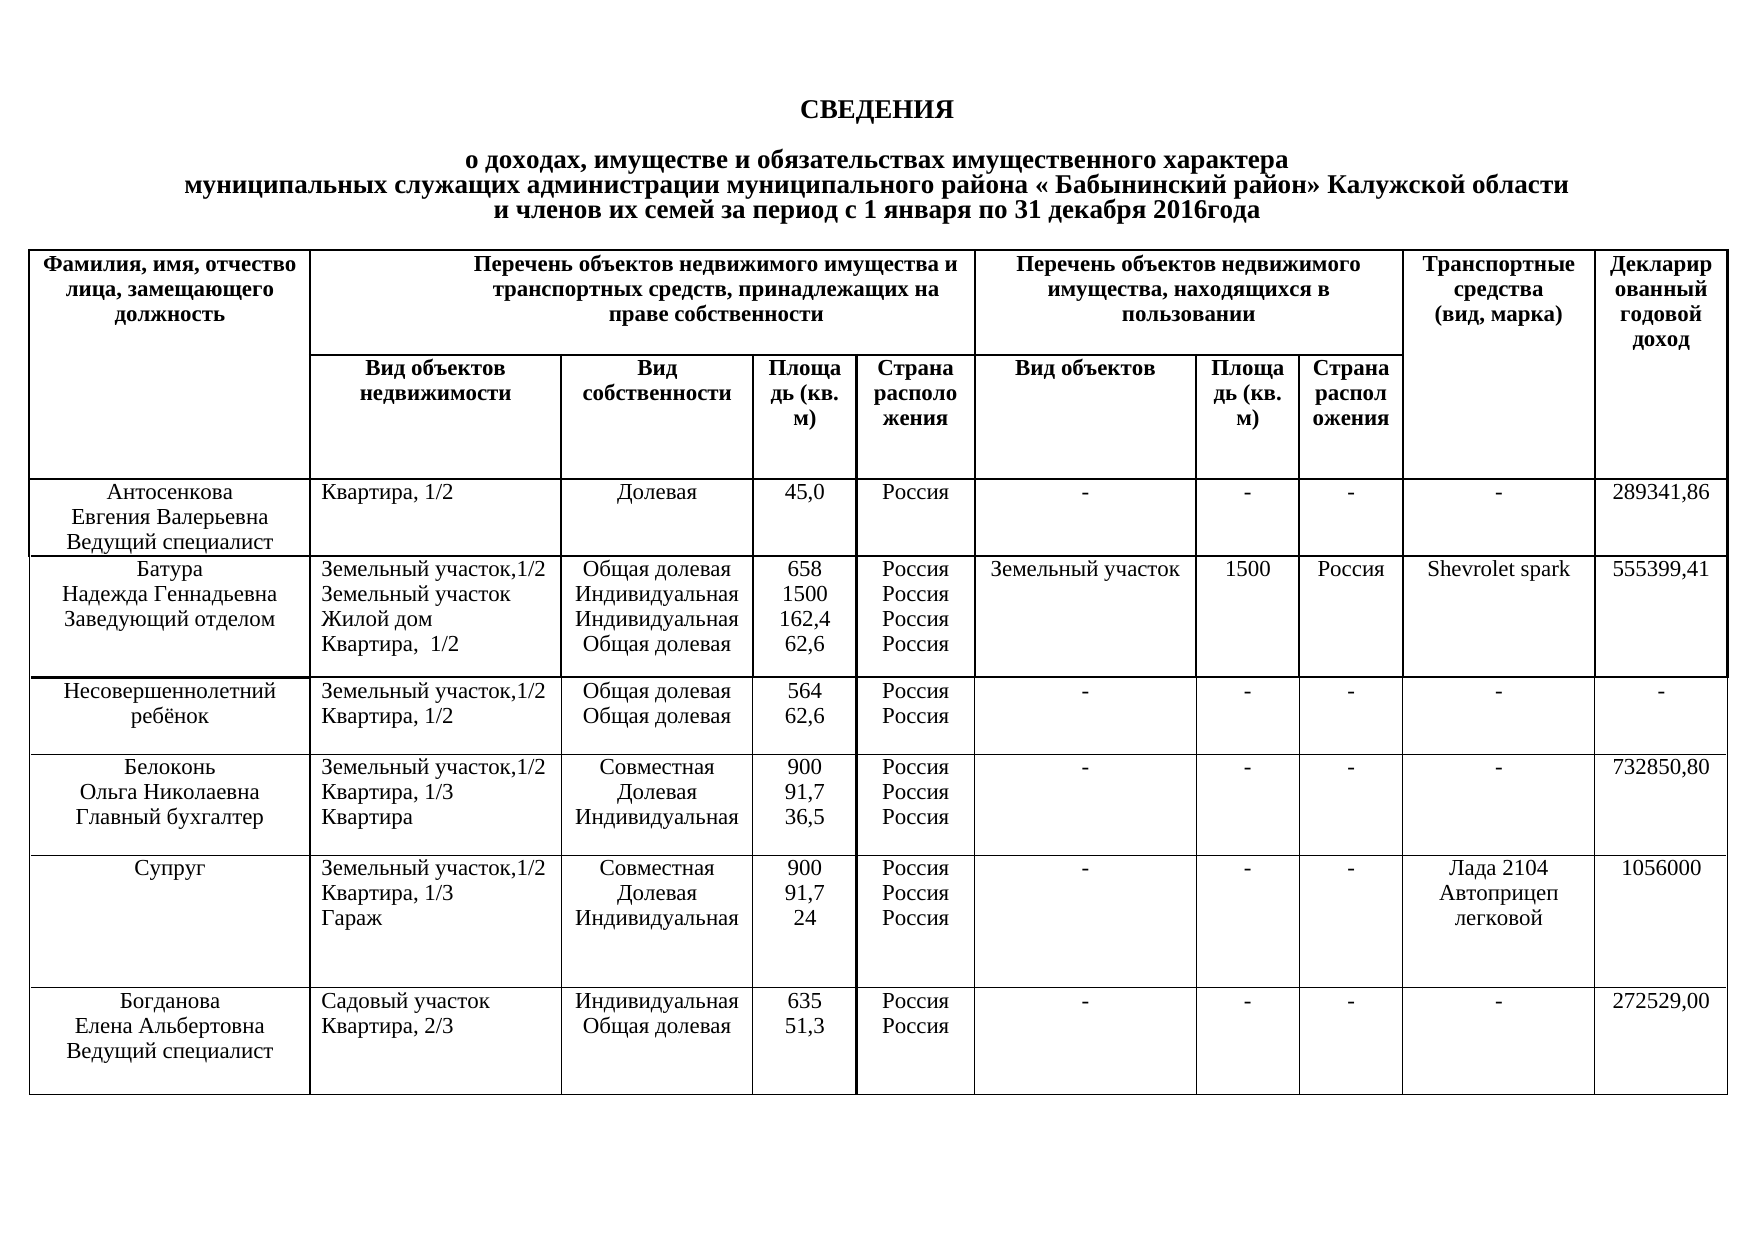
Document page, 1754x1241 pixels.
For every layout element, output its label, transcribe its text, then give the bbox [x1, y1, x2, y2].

table_cell Совместная Долевая Индивидуальная [562, 856, 752, 987]
table_cell - [1404, 480, 1594, 555]
table_cell 900 91,7 36,5 [753, 755, 855, 854]
table_cell 658 1500 162,4 62,6 [754, 557, 855, 676]
table_cell Лада 2104 Автоприцеп легковой [1403, 856, 1594, 987]
table_cell 555399,41 [1596, 557, 1726, 676]
table_cell - [1300, 988, 1402, 1094]
table_cell Вид объектов недвижимости [311, 356, 560, 478]
table_cell Земельный участок [976, 557, 1195, 676]
table_cell - [1403, 678, 1594, 753]
text СВЕДЕНИЯ [118, 99, 1636, 124]
table_cell Общая долевая Общая долевая [562, 678, 752, 753]
table_cell - [1197, 856, 1299, 987]
table_cell Богданова Елена Альбертовна Ведущий специалист [30, 988, 309, 1094]
table_cell - [976, 480, 1195, 555]
table_cell - [1403, 755, 1594, 854]
table_cell Долевая [562, 480, 752, 555]
table_header Фамилия, имя, отчество лица, замещающего должность [30, 251, 309, 478]
table_cell Вид собственности [562, 356, 752, 478]
table_cell [1596, 451, 1726, 478]
table_header Декларированный годовой доход [1596, 251, 1726, 451]
table_cell 564 62,6 [753, 678, 855, 753]
table_cell 1500 [1197, 557, 1298, 676]
table_cell Россия Россия [858, 678, 974, 753]
table_cell 1056000 [1595, 855, 1727, 987]
table_cell - [1300, 755, 1402, 854]
table_cell Квартира, 1/2 [311, 480, 560, 555]
table_cell Страна расположения [858, 356, 974, 478]
text о доходах, имуществе и обязательствах имущественного характера [118, 149, 1636, 174]
table_cell - [1197, 678, 1299, 753]
table_cell 272529,00 [1595, 987, 1727, 1094]
table_cell Земельный участок,1/2 Земельный участок Жилой дом Квартира, 1/2 [311, 557, 560, 676]
table_cell Земельный участок,1/2 Квартира, 1/3 Гараж [311, 856, 561, 987]
table_cell Несовершеннолетний ребёнок [30, 677, 309, 753]
text и членов их семей за период с 1 января по 31 декабря 2016года [118, 199, 1636, 224]
table_cell - [1300, 678, 1402, 753]
table_cell - [1595, 678, 1727, 753]
table_cell Shevrolet spark [1404, 557, 1594, 676]
table_cell Батура Надежда Геннадьевна Заведующий отделом [30, 556, 309, 676]
table_cell Россия [858, 480, 974, 555]
table_cell - [1197, 480, 1298, 555]
table_cell Россия Россия Россия Россия [858, 557, 974, 676]
table_cell Площадь (кв. м) [1197, 356, 1298, 478]
table_cell 45,0 [754, 480, 855, 555]
text муниципальных служащих администрации муниципального района « Бабынинский район» Калужской области [118, 174, 1636, 199]
table_cell Совместная Долевая Индивидуальная [562, 755, 752, 854]
table_cell - [975, 856, 1196, 987]
table_cell 732850,80 [1595, 754, 1727, 854]
table_cell - [1403, 988, 1594, 1094]
table_header Перечень объектов недвижимого имущества и транспортных средств, принадлежащих на праве собственности [458, 251, 974, 354]
table_cell Антосенкова Евгения Валерьевна Ведущий специалист [30, 480, 309, 555]
table_cell Индивидуальная Общая долевая [562, 988, 752, 1094]
table_cell Земельный участок,1/2 Квартира, 1/2 [311, 678, 561, 753]
table_header Перечень объектов недвижимого имущества, находящихся в пользовании [976, 251, 1402, 354]
table_cell - [975, 755, 1196, 854]
table_cell Россия Россия Россия [858, 755, 974, 854]
table_cell Земельный участок,1/2 Квартира, 1/3 Квартира [311, 755, 561, 854]
table_header [311, 251, 458, 354]
table_cell 635 51,3 [753, 988, 855, 1094]
table_cell - [975, 678, 1196, 753]
table_cell Садовый участок Квартира, 2/3 [311, 988, 561, 1094]
table_cell - [1197, 755, 1299, 854]
table_cell Вид объектов [976, 356, 1195, 478]
table_cell Общая долевая Индивидуальная Индивидуальная Общая долевая [562, 557, 752, 676]
table_cell Страна расположения [1300, 356, 1402, 478]
table_header Транспортные средства (вид, марка) [1404, 251, 1594, 478]
table_cell Белоконь Ольга Николаевна Главный бухгалтер [30, 755, 309, 854]
table_cell Россия [1300, 557, 1402, 676]
table_cell - [975, 988, 1196, 1094]
table_cell Россия Россия Россия [858, 856, 974, 987]
table_cell - [1197, 988, 1299, 1094]
table_cell - [1300, 480, 1402, 555]
table_cell Площадь (кв. м) [754, 356, 855, 478]
table_cell - [1300, 856, 1402, 987]
table_cell Россия Россия [858, 988, 974, 1094]
table_cell 289341,86 [1596, 480, 1726, 555]
table_cell Супруг [30, 856, 309, 987]
table_cell 900 91,7 24 [753, 856, 855, 987]
